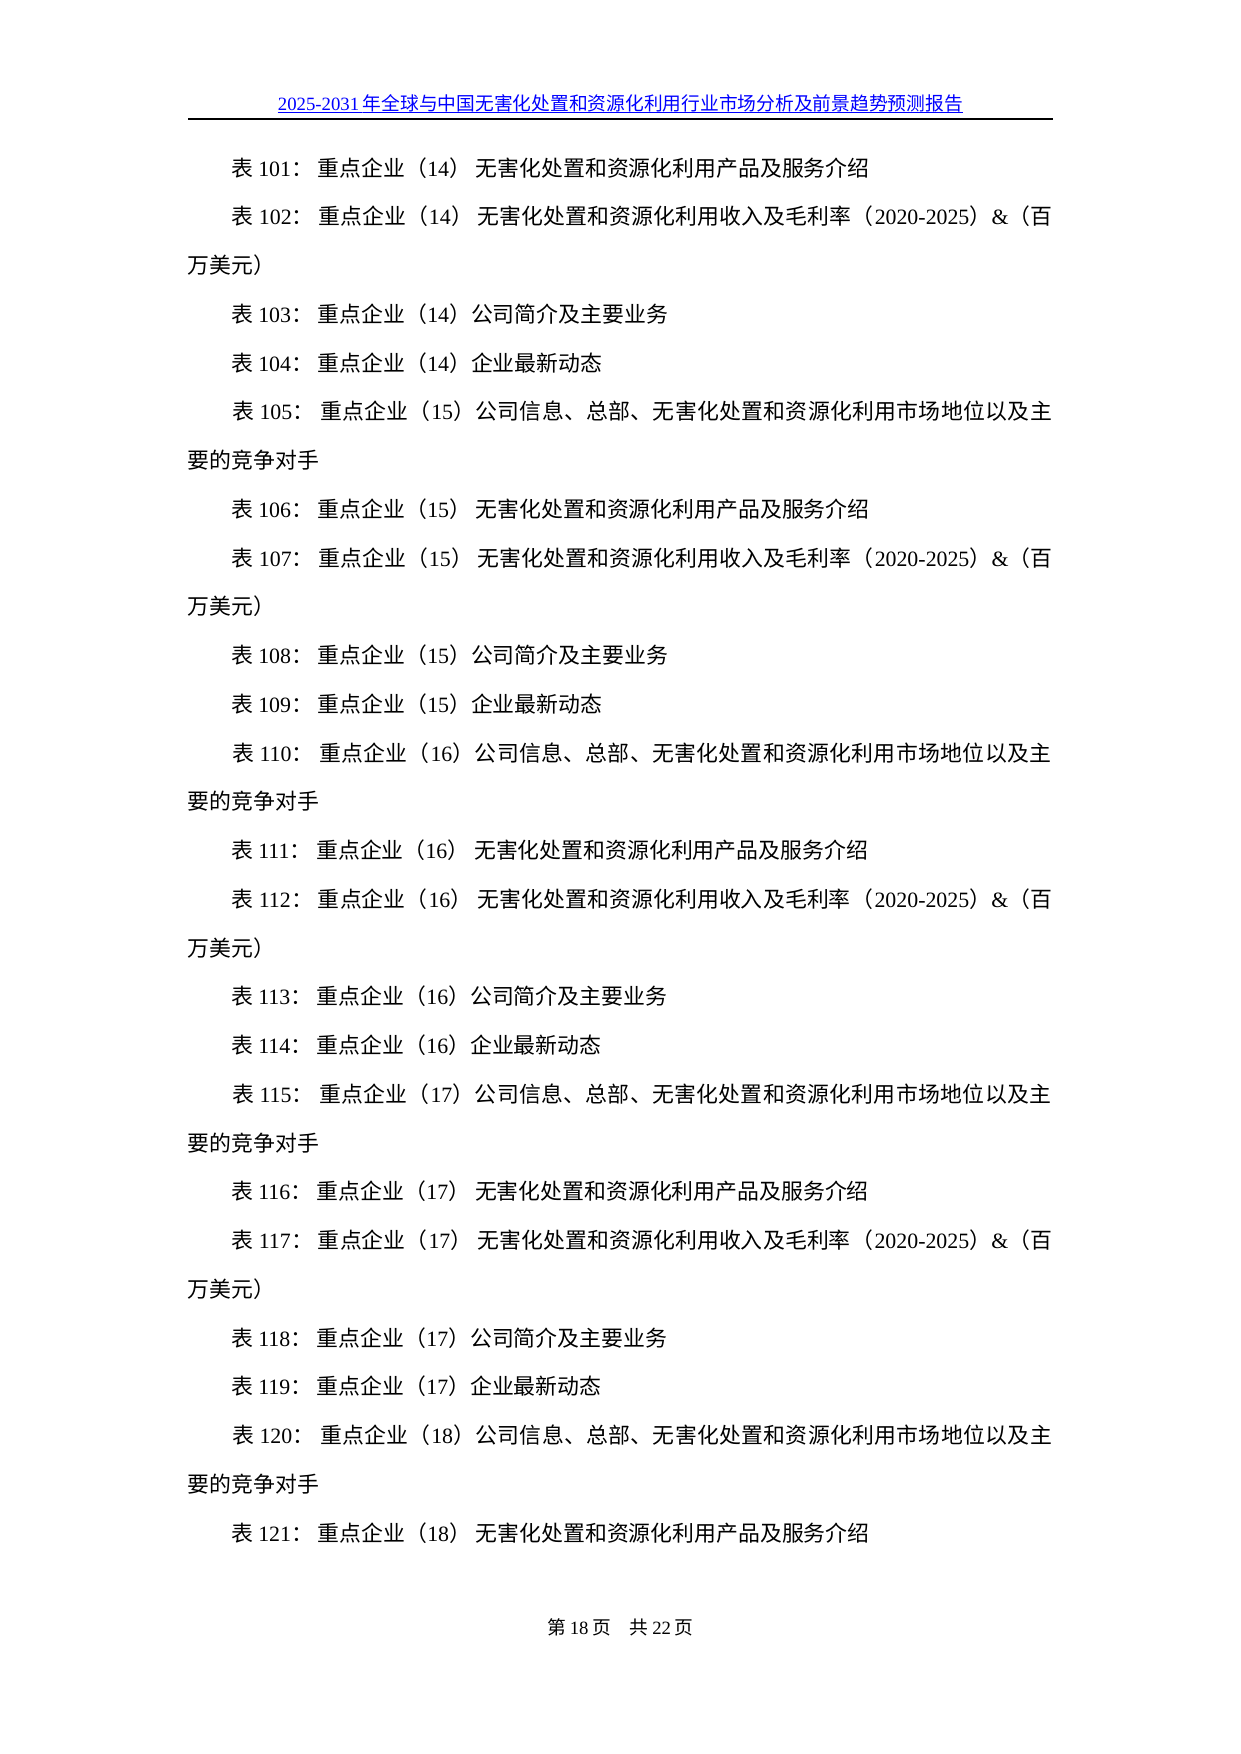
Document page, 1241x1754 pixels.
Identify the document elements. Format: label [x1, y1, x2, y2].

text [187, 150, 1053, 1548]
